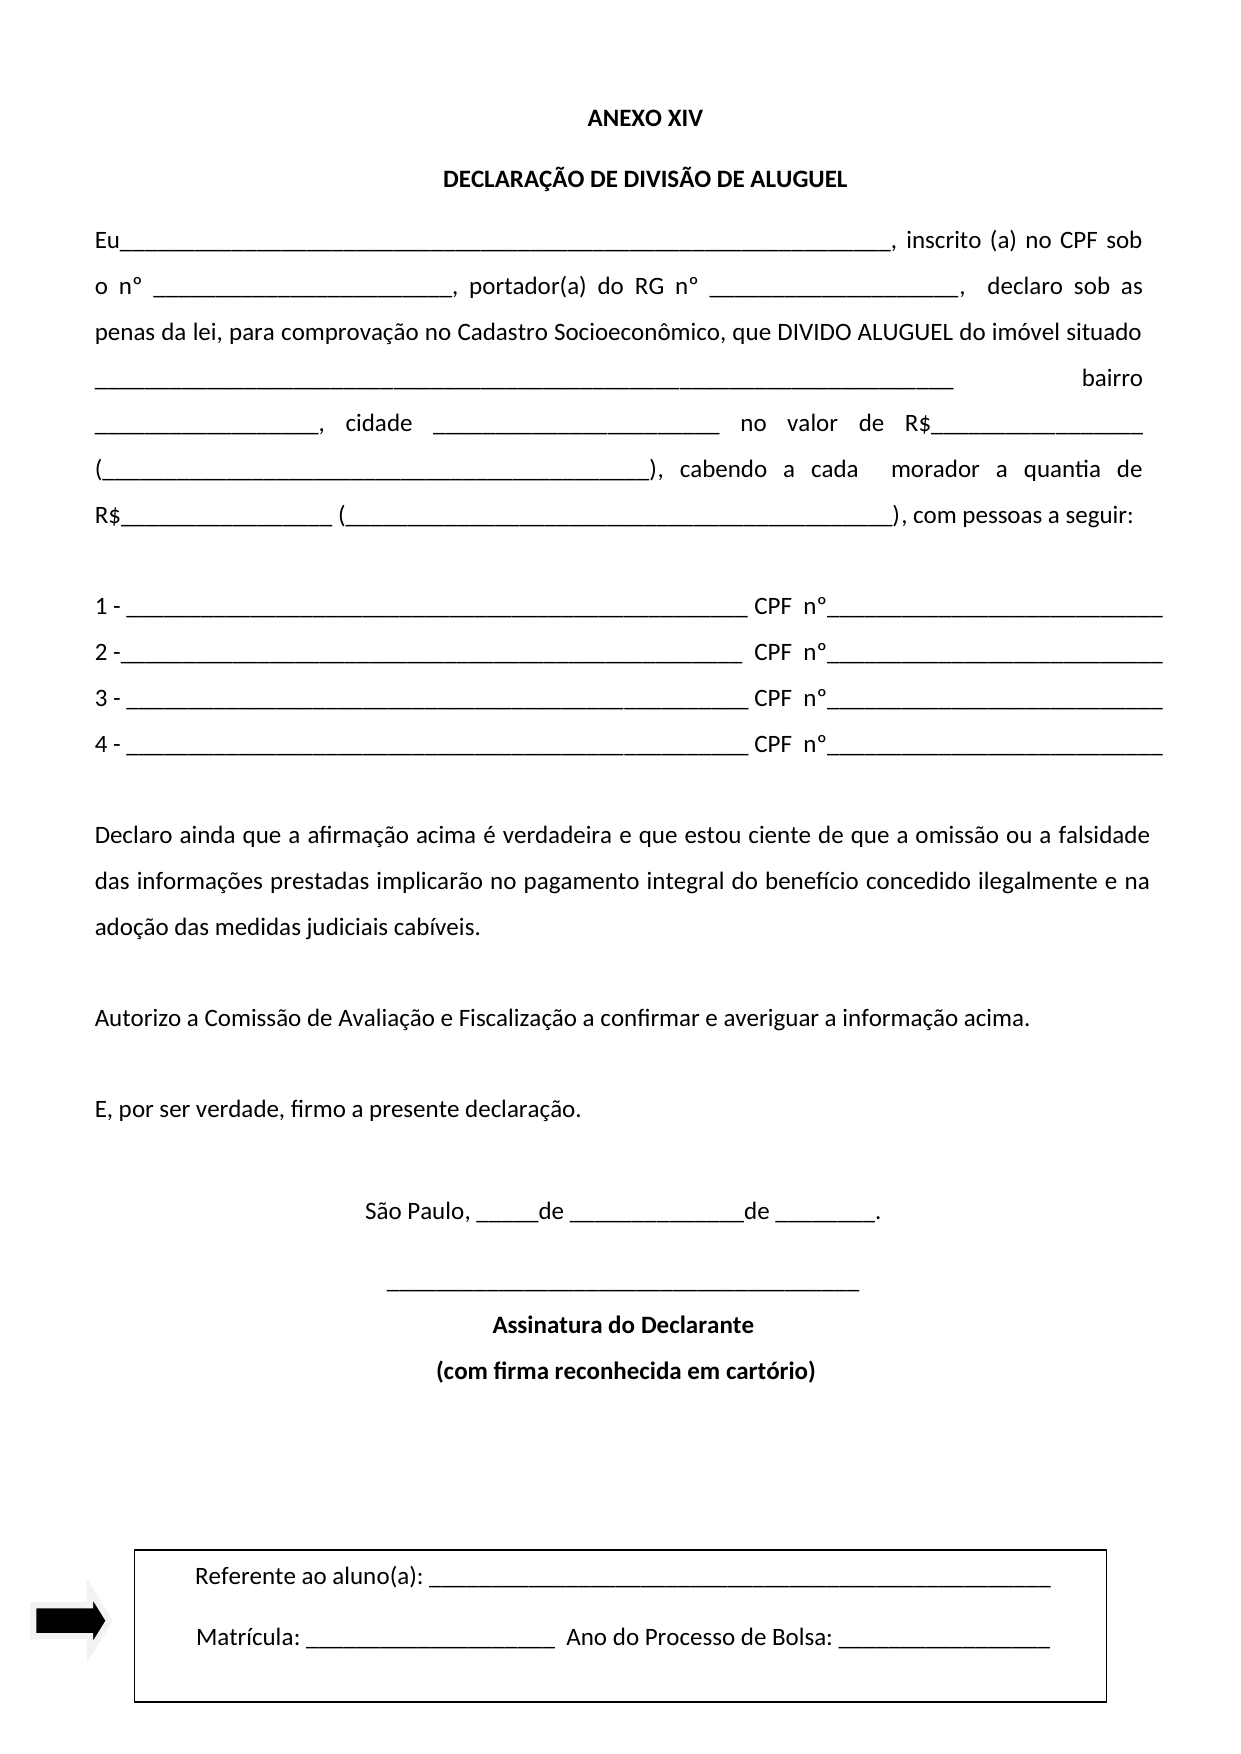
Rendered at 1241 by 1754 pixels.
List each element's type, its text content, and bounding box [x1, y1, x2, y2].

text ______________________________________ [94, 1264, 1152, 1294]
text Declaro ainda que a afirmação acima é verdadeira e que estou ciente de que a omissão ou a falsidade das informações prestadas implicarão no pagamento integral do benefício concedido ilegalmente e na adoção das medidas judiciais cabíveis. [94, 819, 1152, 941]
text Assinatura do Declarante [94, 1309, 1152, 1340]
text E, por ser verdade, firmo a presente declaração. [94, 1093, 1152, 1124]
text São Paulo, _____de ______________de ________. [94, 1195, 1152, 1226]
text 3 - __________________________________________________ CPF nº___________________________ [94, 682, 1196, 712]
text (com firma reconhecida em cartório) [94, 1355, 1152, 1386]
text ANEXO XIV [94, 103, 1196, 133]
text Eu______________________________________________________________, inscrito (a) no CPF sob o nº ________________________, portador(a) do RG nº ____________________, declaro sob as penas da lei, para comprovação no Cadastro Socioeconômico, que DIVIDO ALUGUEL do imóvel situado _____________________________________________________________________ bairro __________________, cidade _______________________ no valor de R$_________________ (____________________________________________), cabendo a cada morador a quantia de R$_________________ (____________________________________________), com pessoas a seguir: [94, 225, 1143, 529]
text 1 - __________________________________________________ CPF nº___________________________ [94, 591, 1196, 621]
text Autorizo a Comissão de Avaliação e Fiscalização a confirmar e averiguar a informação acima. [94, 1002, 1152, 1033]
text 4 - __________________________________________________ CPF nº___________________________ [94, 728, 1196, 758]
text 2 -__________________________________________________ CPF nº___________________________ [94, 636, 1196, 667]
text DECLARAÇÃO DE DIVISÃO DE ALUGUEL [94, 164, 1196, 194]
